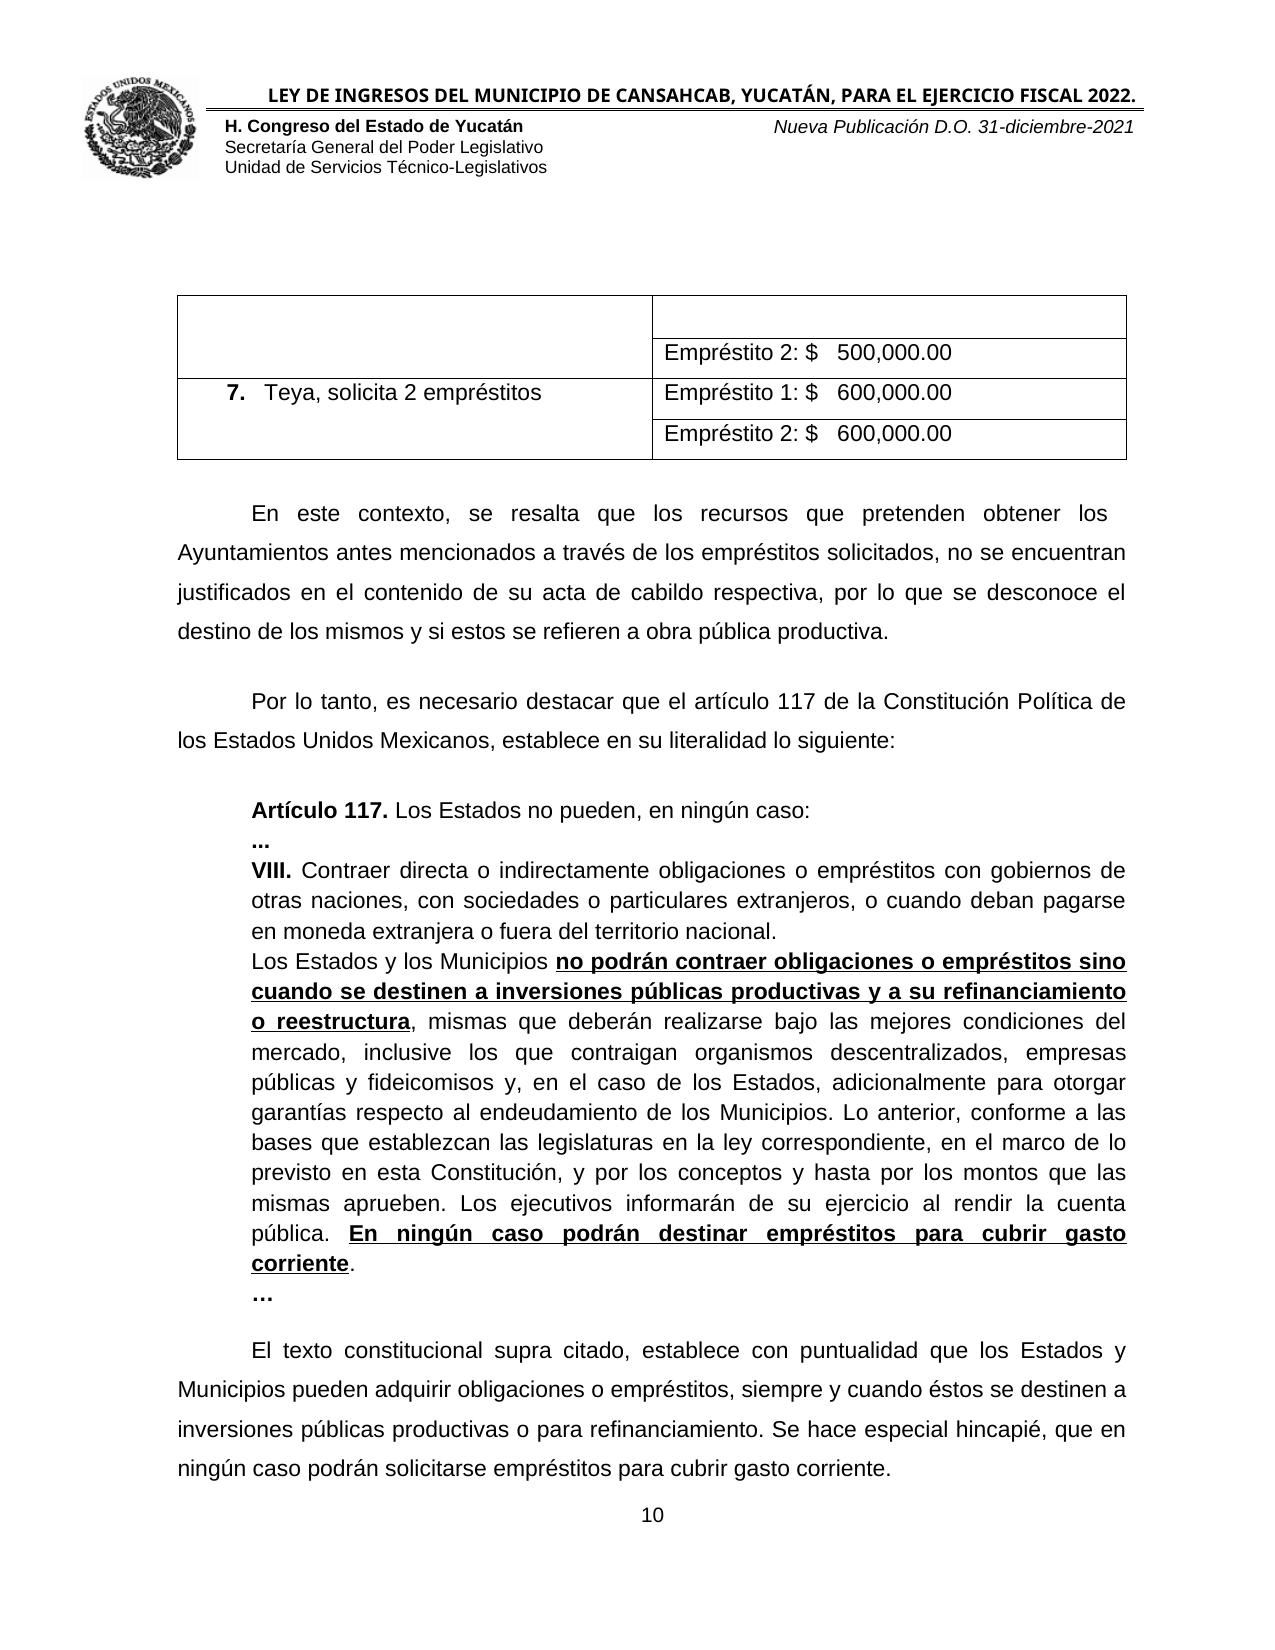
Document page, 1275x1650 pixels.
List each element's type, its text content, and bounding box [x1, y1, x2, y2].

table_cell Empréstito 2: $ 500,000.00 [653, 339, 1126, 378]
text ... [251, 827, 1127, 853]
table_cell Teya, solicita 2 empréstitos [178, 379, 652, 459]
text … [251, 1280, 1127, 1307]
table_cell Empréstito 2: $ 600,000.00 [653, 420, 1126, 459]
text El texto constitucional supra citado, establece con puntualidad que los Estados y Municipios pueden adquirir obligaciones o empréstitos, siempre y cuando éstos se destinen a inversiones públicas productivas o para refinanciamiento. Se hace especial hincapié, que en ningún caso podrán solicitarse empréstitos para cubrir gasto corriente. [177, 1337, 1127, 1482]
text Por lo tanto, es necesario destacar que el artículo 117 de la Constitución Política de los Estados Unidos Mexicanos, establece en su literalidad lo siguiente: [177, 688, 1127, 753]
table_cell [178, 296, 652, 378]
text En este contexto, se resalta que los recursos que pretenden obtener los Ayuntamientos antes mencionados a través de los empréstitos solicitados, no se encuentran justificados en el contenido de su acta de cabildo respectiva, por lo que se desconoce el destino de los mismos y si estos se refieren a obra pública productiva. [177, 499, 1127, 644]
text Los Estados y los Municipios no podrán contraer obligaciones o empréstitos sino cuando se destinen a inversiones públicas productivas y a su refinanciamiento o reestructura, mismas que deberán realizarse bajo las mejores condiciones del mercado, inclusive los que contraigan organismos descentralizados, empresas públicas y fideicomisos y, en el caso de los Estados, adicionalmente para otorgar garantías respecto al endeudamiento de los Municipios. Lo anterior, conforme a las bases que establezcan las legislaturas en la ley correspondiente, en el marco de lo previsto en esta Constitución, y por los conceptos y hasta por los montos que las mismas aprueben. Los ejecutivos informarán de su ejercicio al rendir la cuenta pública. En ningún caso podrán destinar empréstitos para cubrir gasto corriente. [251, 1002, 1127, 1276]
table_cell Empréstito 1: $ 600,000.00 [653, 379, 1126, 418]
text VIII. Contraer directa o indirectamente obligaciones o empréstitos con gobiernos de otras naciones, con sociedades o particulares extranjeros, o cuando deban pagarse en moneda extranjera o fuera del territorio nacional. [251, 857, 1127, 944]
text Artículo 117. Los Estados no pueden, en ningún caso: [251, 797, 1127, 823]
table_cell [653, 296, 1126, 337]
